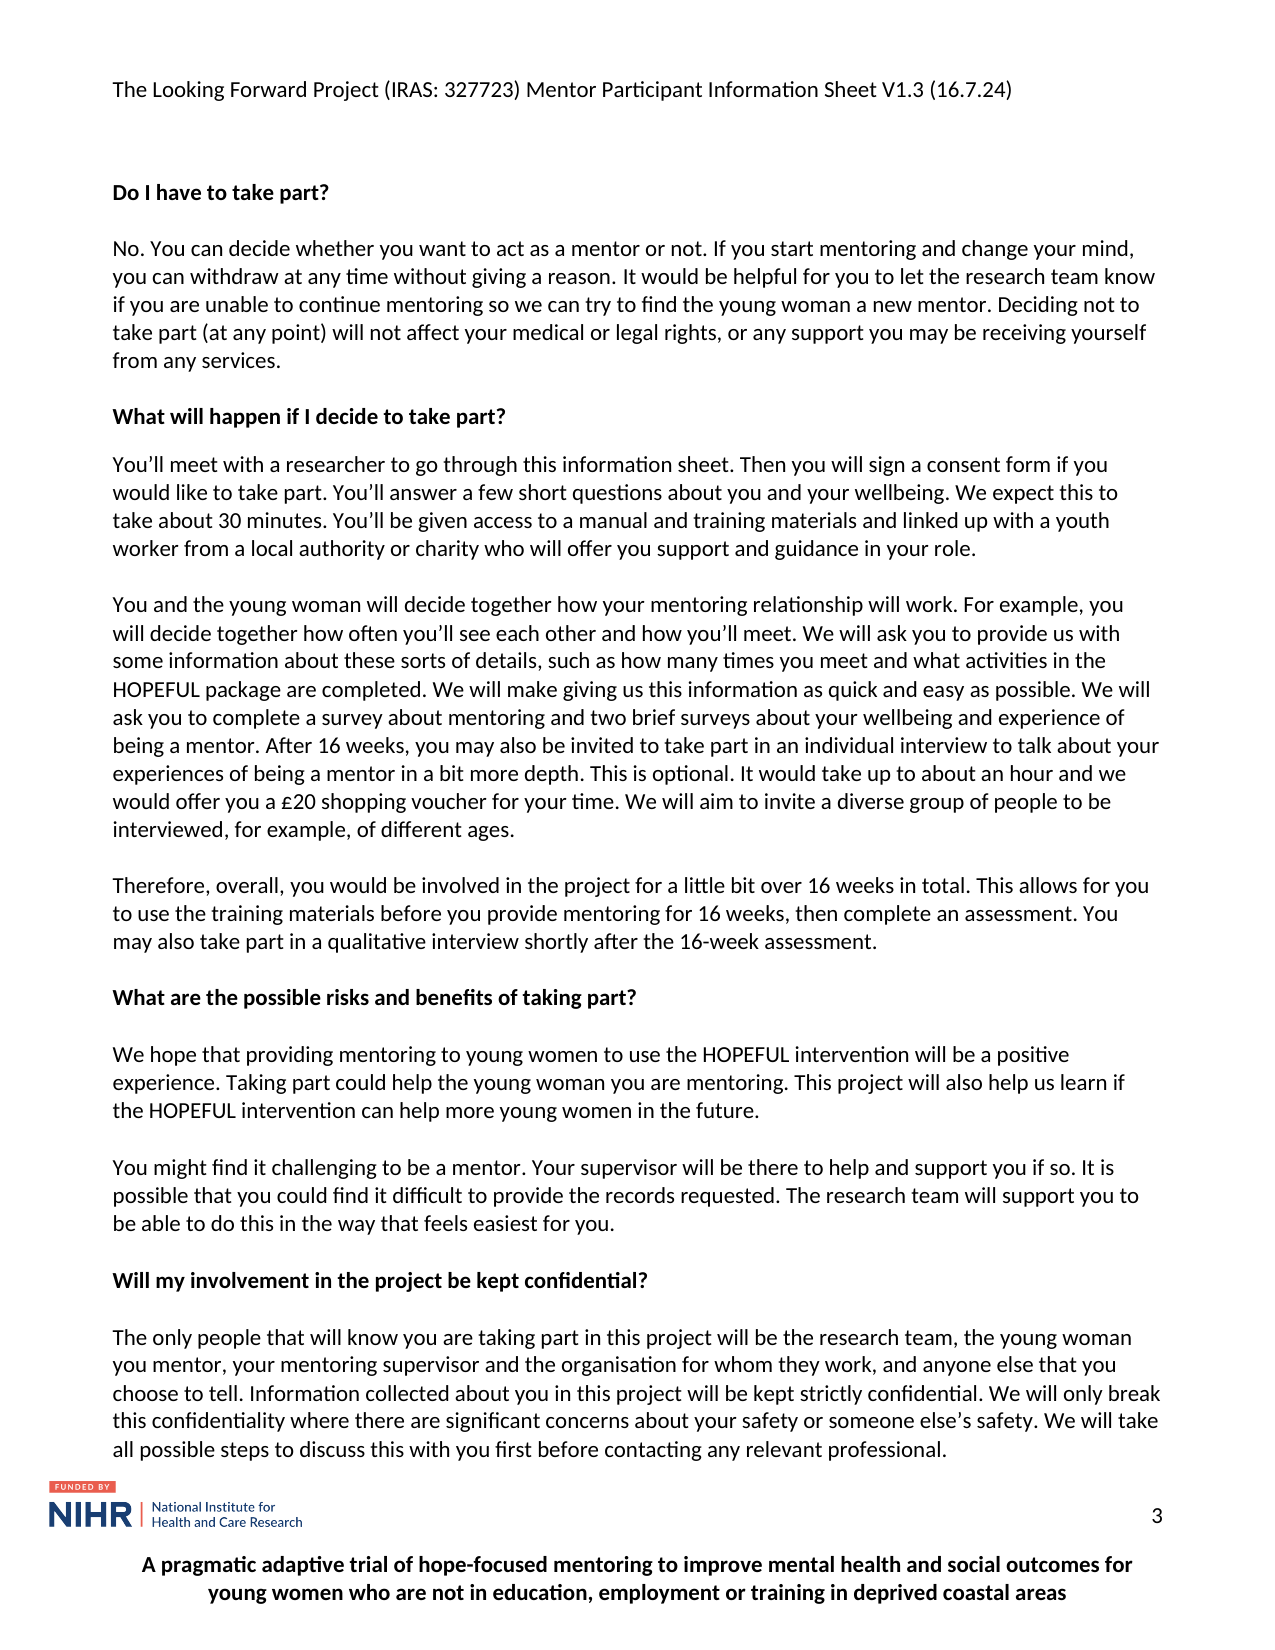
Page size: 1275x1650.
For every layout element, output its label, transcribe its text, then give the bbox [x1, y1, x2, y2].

text You and the young woman will decide together how your mentoring relationship will work. For example, you will decide together how often you’ll see each other and how you’ll meet. We will ask you to provide us with some information about these sorts of details, such as how many times you meet and what activities in the HOPEFUL package are completed. We will make giving us this information as quick and easy as possible. We will ask you to complete a survey about mentoring and two brief surveys about your wellbeing and experience of being a mentor. After 16 weeks, you may also be invited to take part in an individual interview to talk about your experiences of being a mentor in a bit more depth. This is optional. It would take up to about an hour and we would offer you a £20 shopping voucher for your time. We will aim to invite a diverse group of people to be interviewed, for example, of different ages. [112, 591, 1162, 843]
text The only people that will know you are taking part in this project will be the research team, the young woman you mentor, your mentoring supervisor and the organisation for whom they work, and anyone else that you choose to tell. Information collected about you in this project will be kept strictly confidential. We will only break this confidentiality where there are significant concerns about your safety or someone else’s safety. We will take all possible steps to discuss this with you first before contacting any relevant professional. [112, 1323, 1162, 1463]
text No. You can decide whether you want to act as a mentor or not. If you start mentoring and change your mind, you can withdraw at any time without giving a reason. It would be helpful for you to let the research team know if you are unable to continue mentoring so we can try to find the young woman a new mentor. Deciding not to take part (at any point) will not affect your medical or legal rights, or any support you may be receiving yourself from any services. [112, 234, 1162, 374]
picture [49, 1481, 302, 1527]
text Will my involvement in the project be kept confidential? [112, 1267, 1162, 1294]
text Therefore, overall, you would be involved in the project for a little bit over 16 weeks in total. This allows for you to use the training materials before you provide mentoring for 16 weeks, then complete an assessment. You may also take part in a qualitative interview shortly after the 16-week assessment. [112, 871, 1162, 955]
text You’ll meet with a researcher to go through this information sheet. Then you will sign a consent form if you would like to take part. You’ll answer a few short questions about you and your wellbeing. We expect this to take about 30 minutes. You’ll be given access to a manual and training materials and linked up with a youth worker from a local authority or charity who will offer you support and guidance in your role. [112, 451, 1162, 563]
text We hope that providing mentoring to young women to use the HOPEFUL intervention will be a positive experience. Taking part could help the young woman you are mentoring. This project will also help us learn if the HOPEFUL intervention can help more young women in the future. [112, 1040, 1162, 1124]
text Do I have to take part? [112, 178, 1162, 206]
text What will happen if I decide to take part? [112, 402, 1162, 430]
text What are the possible risks and benefits of taking part? [112, 983, 1162, 1011]
text You might find it challenging to be a mentor. Your supervisor will be there to help and support you if so. It is possible that you could find it difficult to provide the records requested. The research team will support you to be able to do this in the way that feels easiest for you. [112, 1153, 1162, 1237]
